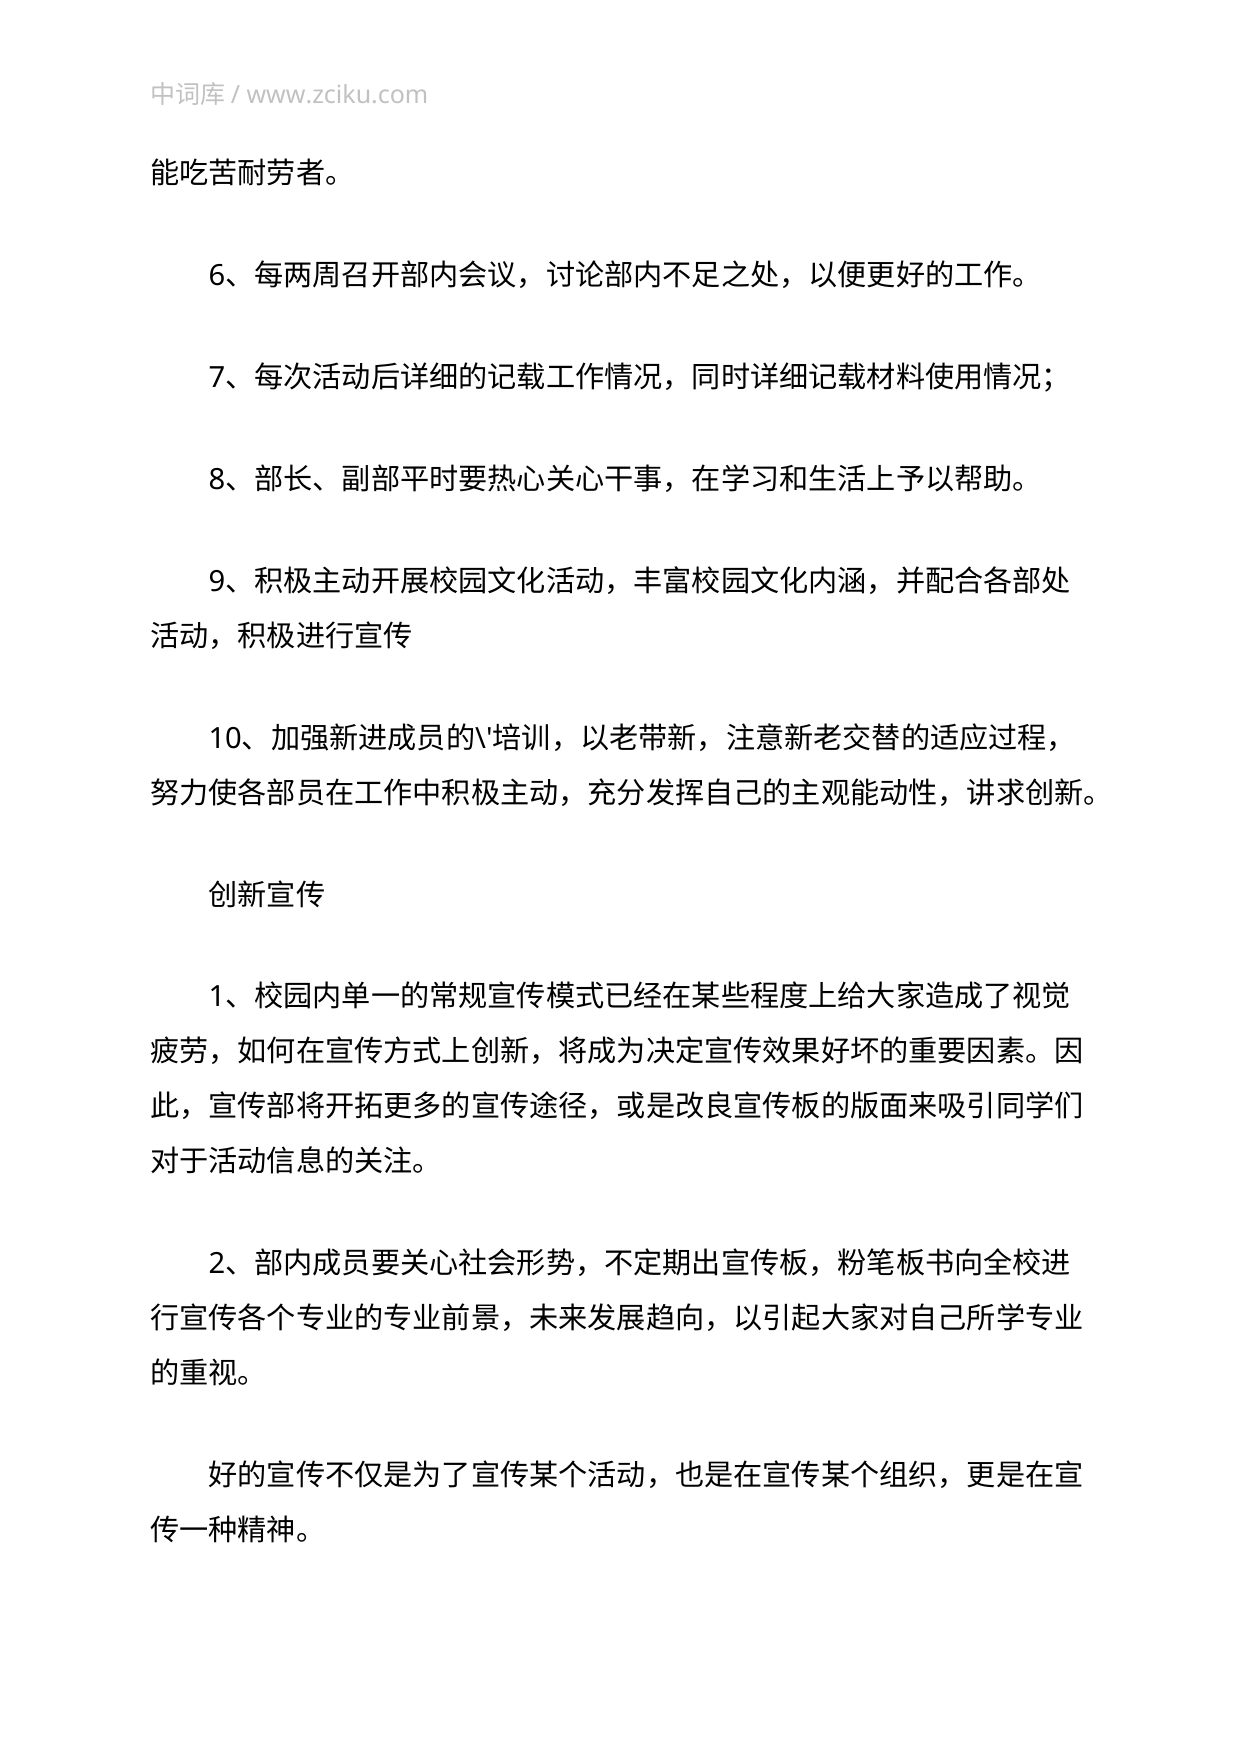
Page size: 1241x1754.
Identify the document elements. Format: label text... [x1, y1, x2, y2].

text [150, 150, 1090, 192]
text 好的宣传不仅是为了宣传某个活动，也是在宣传某个组织，更是在宣传一种精神。 [150, 1451, 1090, 1548]
text 8、部长、副部平时要热心关心干事，在学习和生活上予以帮助。 [150, 456, 1090, 498]
text 创新宣传 [150, 871, 1090, 913]
text 9、积极主动开展校园文化活动，丰富校园文化内涵，并配合各部处活动，积极进行宣传 [150, 558, 1090, 655]
text 6、每两周召开部内会议，讨论部内不足之处，以便更好的工作。 [150, 252, 1090, 294]
text 1、校园内单一的常规宣传模式已经在某些程度上给大家造成了视觉疲劳，如何在宣传方式上创新，将成为决定宣传效果好坏的重要因素。因此，宣传部将开拓更多的宣传途径，或是改良宣传板的版面来吸引同学们对于活动信息的关注。 [150, 973, 1090, 1180]
text 2、部内成员要关心社会形势，不定期出宣传板，粉笔板书向全校进行宣传各个专业的专业前景，未来发展趋向，以引起大家对自己所学专业的重视。 [150, 1239, 1090, 1392]
text 10、加强新进成员的\'培训，以老带新，注意新老交替的适应过程，努力使各部员在工作中积极主动，充分发挥自己的主观能动性，讲求创新。 [150, 714, 1090, 812]
text 7、每次活动后详细的记载工作情况，同时详细记载材料使用情况； [150, 354, 1090, 396]
